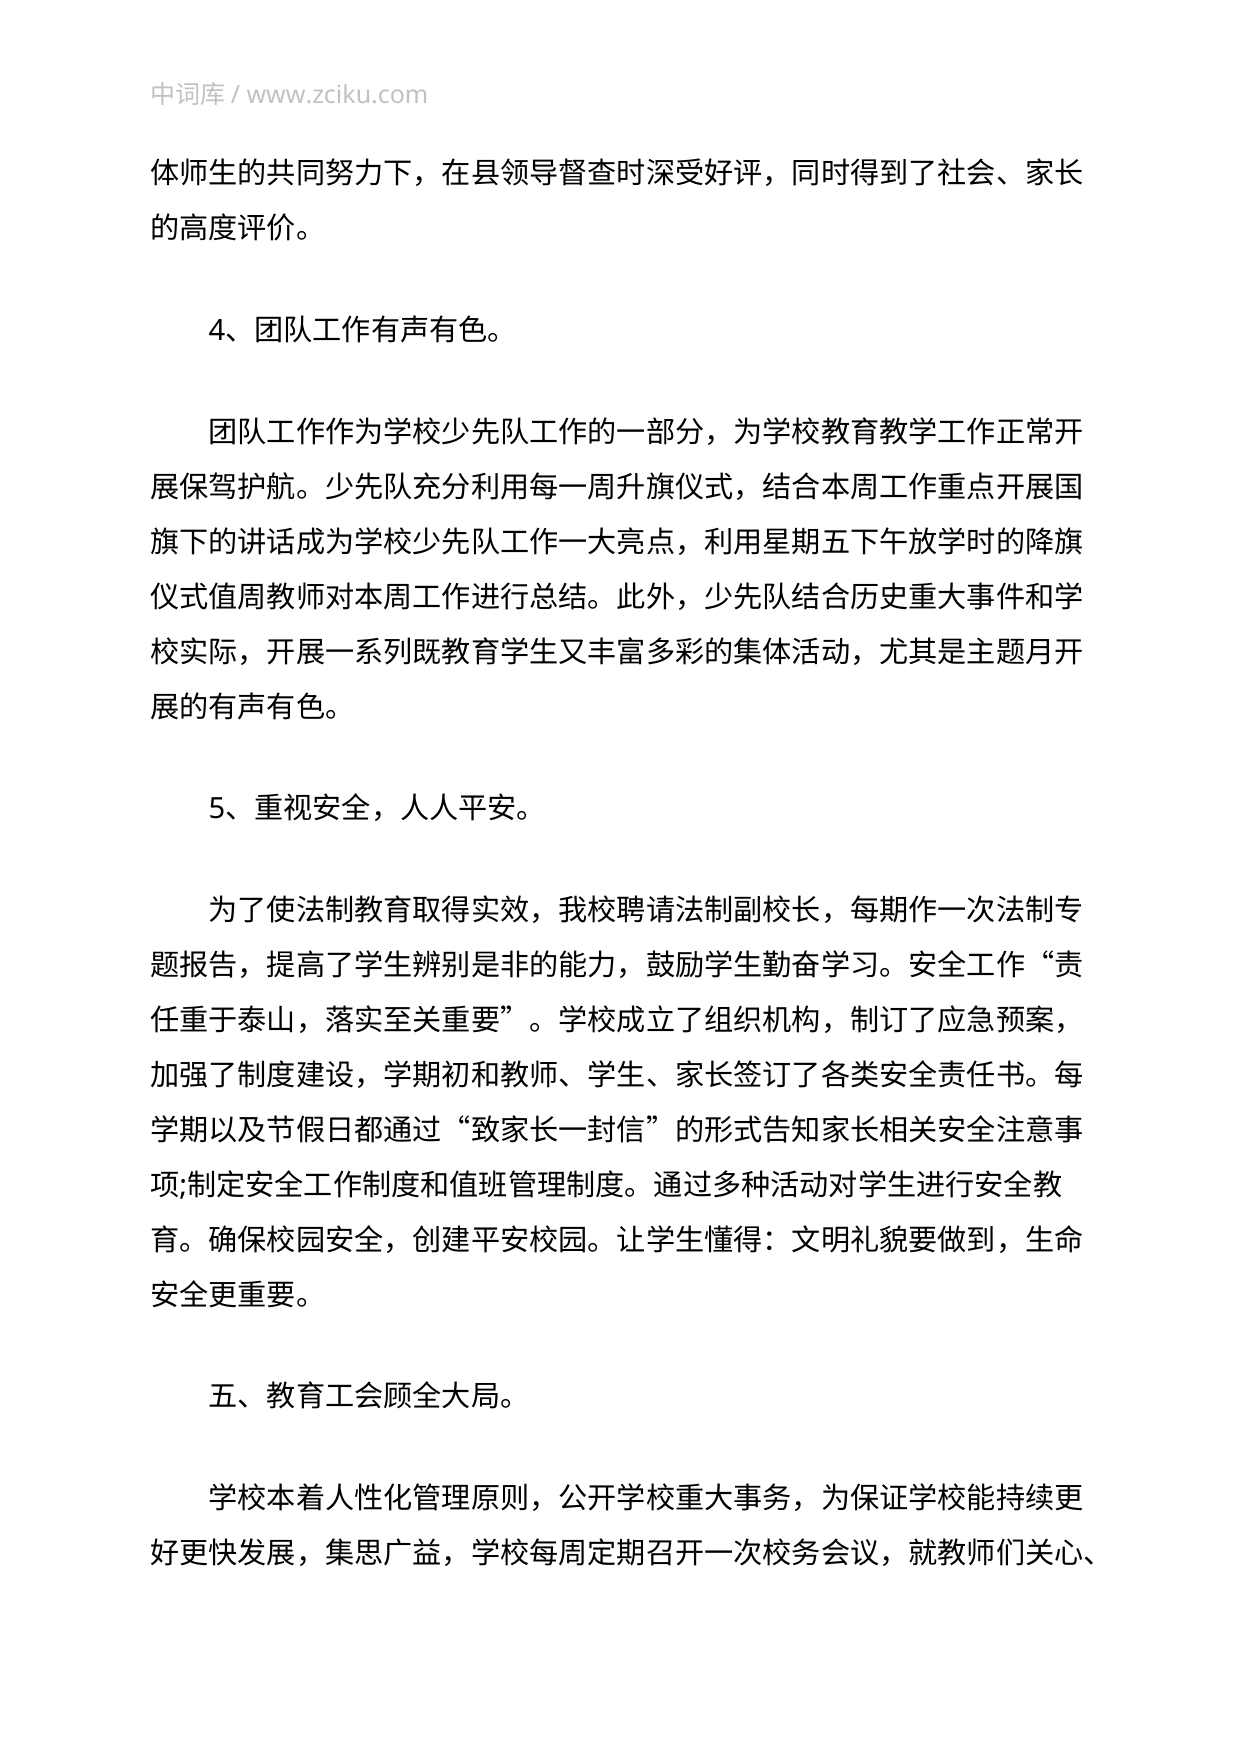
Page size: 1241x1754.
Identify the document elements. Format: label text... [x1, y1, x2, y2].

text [150, 1475, 1090, 1572]
text 4、团队工作有声有色。 [150, 307, 1090, 349]
text 团队工作作为学校少先队工作的一部分，为学校教育教学工作正常开展保驾护航。少先队充分利用每一周升旗仪式，结合本周工作重点开展国旗下的讲话成为学校少先队工作一大亮点，利用星期五下午放学时的降旗仪式值周教师对本周工作进行总结。此外，少先队结合历史重大事件和学校实际，开展一系列既教育学生又丰富多彩的集体活动，尤其是主题月开展的有声有色。 [150, 409, 1090, 725]
text 为了使法制教育取得实效，我校聘请法制副校长，每期作一次法制专题报告，提高了学生辨别是非的能力，鼓励学生勤奋学习。安全工作“责任重于泰山，落实至关重要”。学校成立了组织机构，制订了应急预案，加强了制度建设，学期初和教师、学生、家长签订了各类安全责任书。每学期以及节假日都通过“致家长一封信”的形式告知家长相关安全注意事项;制定安全工作制度和值班管理制度。通过多种活动对学生进行安全教育。确保校园安全，创建平安校园。让学生懂得：文明礼貌要做到，生命安全更重要。 [150, 887, 1090, 1313]
text 五、教育工会顾全大局。 [150, 1373, 1090, 1415]
text 5、重视安全，人人平安。 [150, 785, 1090, 827]
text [150, 150, 1090, 247]
